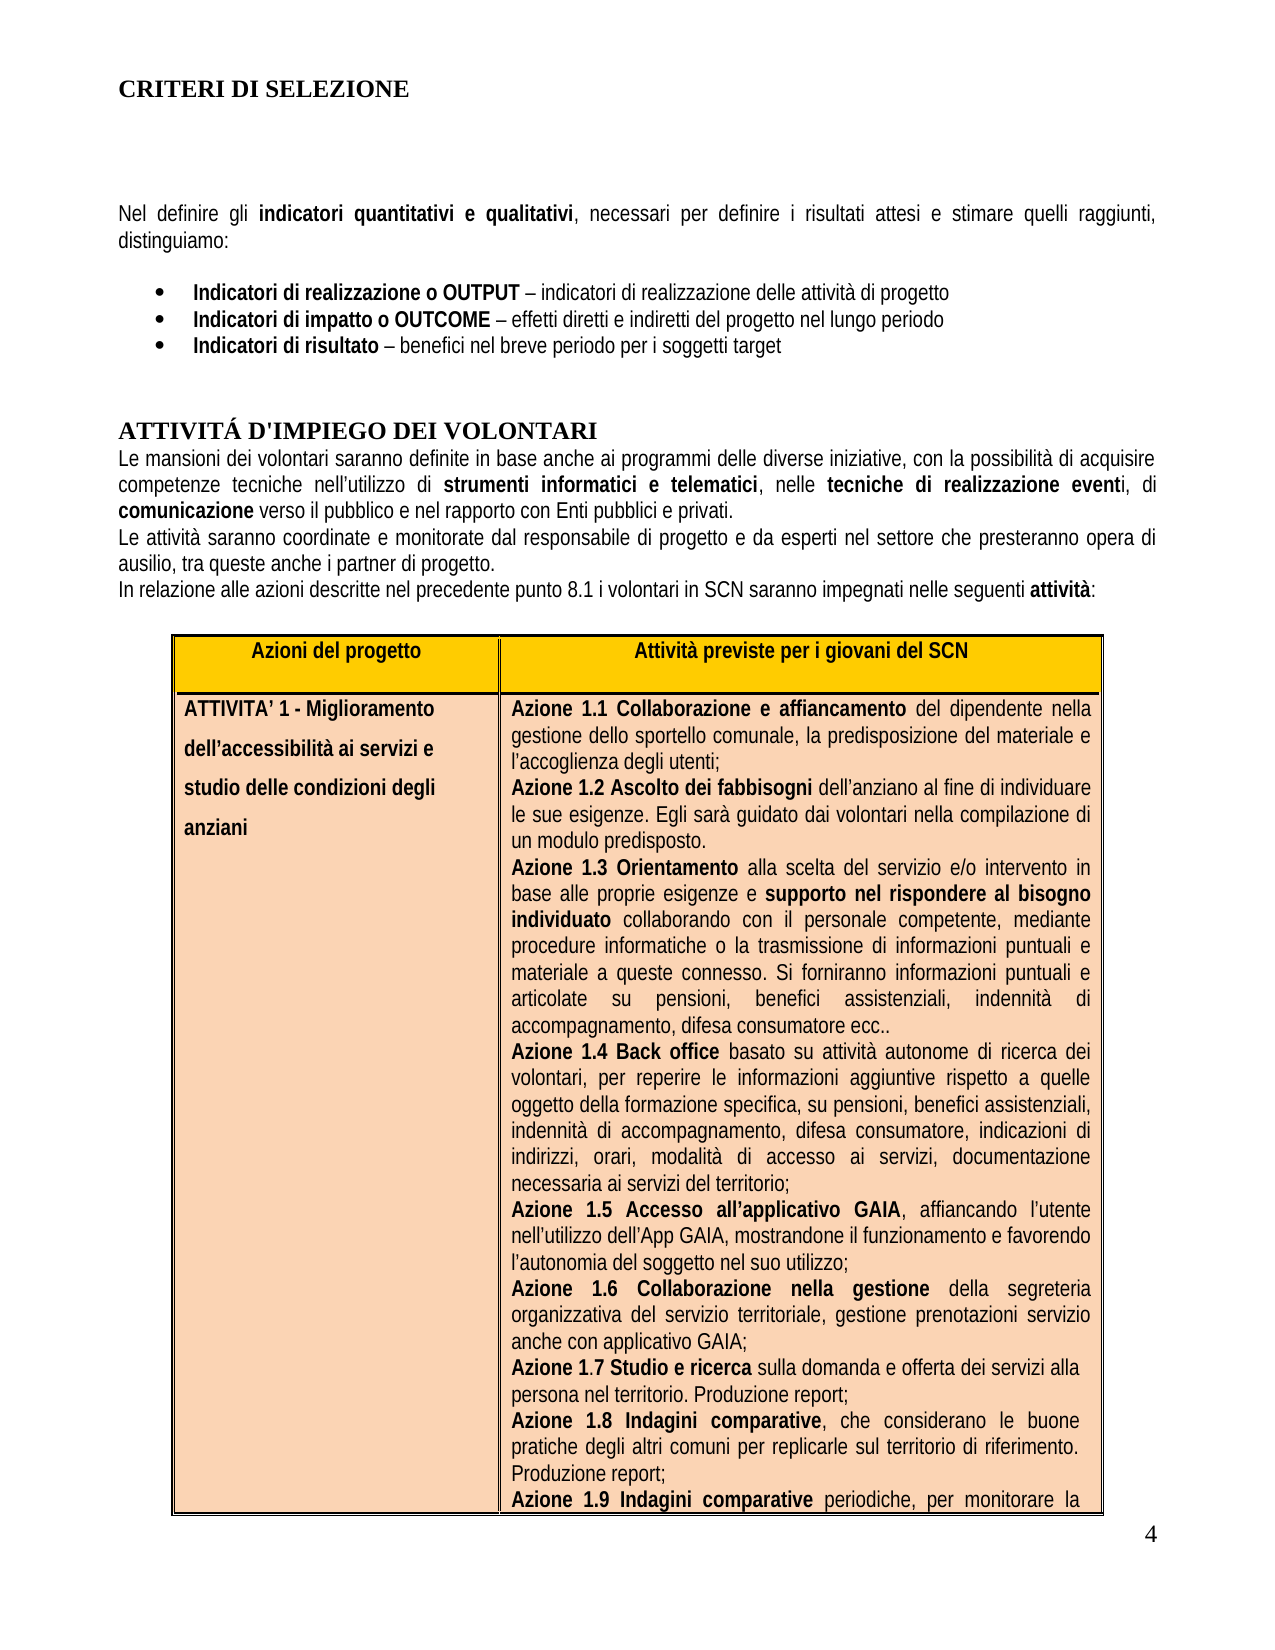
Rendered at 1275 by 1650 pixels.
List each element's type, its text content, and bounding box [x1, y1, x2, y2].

text Le mansioni dei volontari saranno definite in base anche ai programmi delle diverse iniziative, con la possibilità di acquisire competenze tecniche nell’utilizzo di strumenti informatici e telematici, nelle tecniche di realizzazione eventi, di comunicazione verso il pubblico e nel rapporto con Enti pubblici e privati. [118, 445, 1157, 524]
text Nel definire gli indicatori quantitativi e qualitativi, necessari per definire i risultati attesi e stimare quelli raggiunti, distinguiamo: [118, 200, 1157, 253]
list Indicatori di realizzazione o OUTPUT – indicatori di realizzazione delle attività di progetto [156, 279, 1157, 306]
text ATTIVITÁ D'IMPIEGO DEI VOLONTARI [118, 416, 1157, 445]
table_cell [175, 692, 500, 1512]
list Indicatori di risultato – benefici nel breve periodo per i soggetti target [156, 332, 1157, 358]
list Indicatori di impatto o OUTCOME – effetti diretti e indiretti del progetto nel lungo periodo [156, 306, 1157, 332]
text Le attività saranno coordinate e monitorate dal responsabile di progetto e da esperti nel settore che presteranno opera di ausilio, tra queste anche i partner di progetto. [118, 524, 1157, 576]
table_header Attività previste per i giovani del SCN [500, 637, 1101, 692]
table_header Azioni del progetto [175, 637, 500, 692]
text In relazione alle azioni descritte nel precedente punto 8.1 i volontari in SCN saranno impegnati nelle seguenti attività: [118, 576, 1157, 603]
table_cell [500, 692, 1101, 1512]
